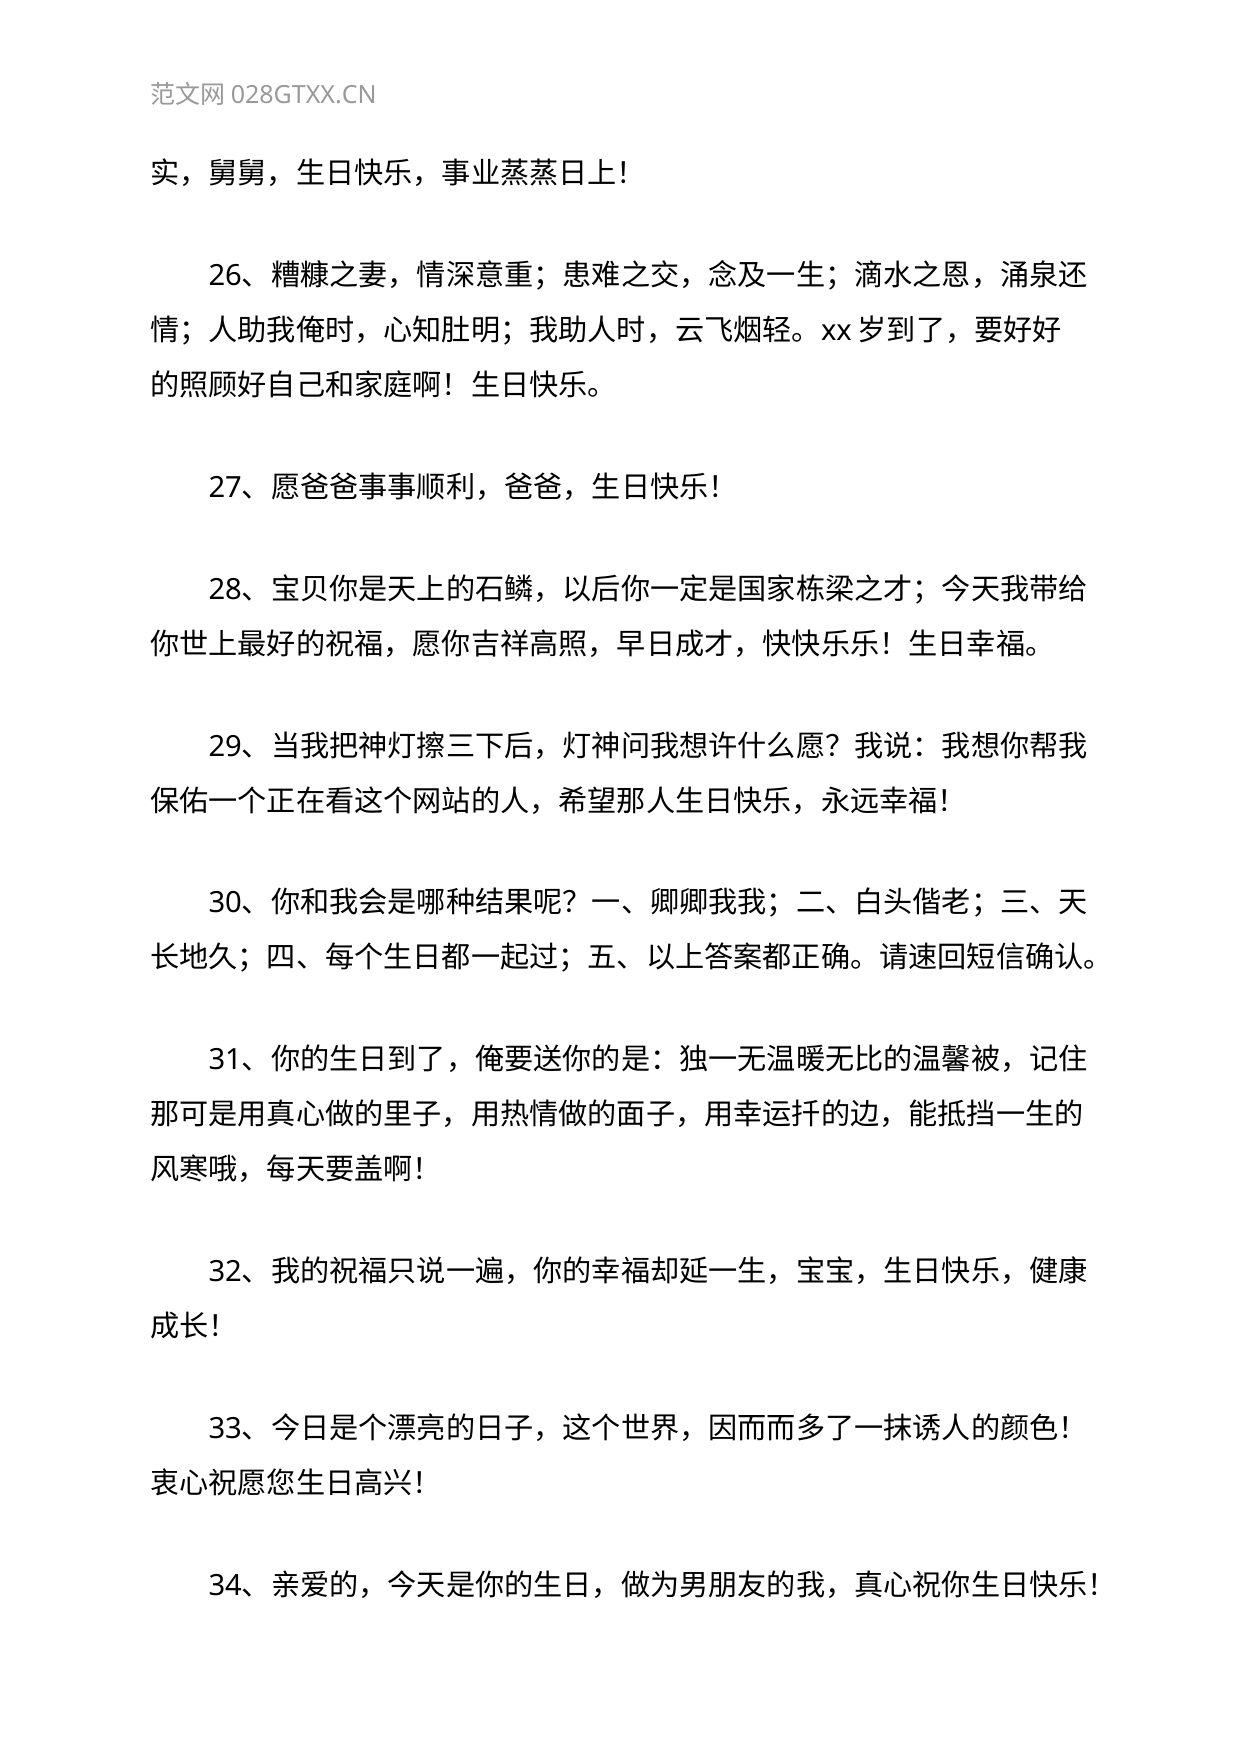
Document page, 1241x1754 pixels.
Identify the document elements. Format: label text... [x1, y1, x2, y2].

text 33、今日是个漂亮的日子，这个世界，因而而多了一抹诱人的颜色！衷心祝愿您生日高兴！ [150, 1404, 1090, 1502]
text 27、愿爸爸事事顺利，爸爸，生日快乐！ [150, 463, 1090, 506]
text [150, 1561, 1090, 1603]
text 30、你和我会是哪种结果呢？一、卿卿我我；二、白头偕老；三、天长地久；四、每个生日都一起过；五、以上答案都正确。请速回短信确认。 [150, 879, 1090, 976]
text 32、我的祝福只说一遍，你的幸福却延一生，宝宝，生日快乐，健康成长！ [150, 1247, 1090, 1345]
text 26、糟糠之妻，情深意重；患难之交，念及一生；滴水之恩，涌泉还情；人助我俺时，心知肚明；我助人时，云飞烟轻。xx岁到了，要好好的照顾好自己和家庭啊！生日快乐。 [150, 252, 1090, 404]
text 29、当我把神灯擦三下后，灯神问我想许什么愿？我说：我想你帮我保佑一个正在看这个网站的人，希望那人生日快乐，永远幸福！ [150, 722, 1090, 819]
text 28、宝贝你是天上的石鳞，以后你一定是国家栋梁之才；今天我带给你世上最好的祝福，愿你吉祥高照，早日成才，快快乐乐！生日幸福。 [150, 566, 1090, 663]
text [150, 150, 1090, 192]
text 31、你的生日到了，俺要送你的是：独一无温暖无比的温馨被，记住那可是用真心做的里子，用热情做的面子，用幸运扦的边，能抵挡一生的风寒哦，每天要盖啊！ [150, 1036, 1090, 1188]
